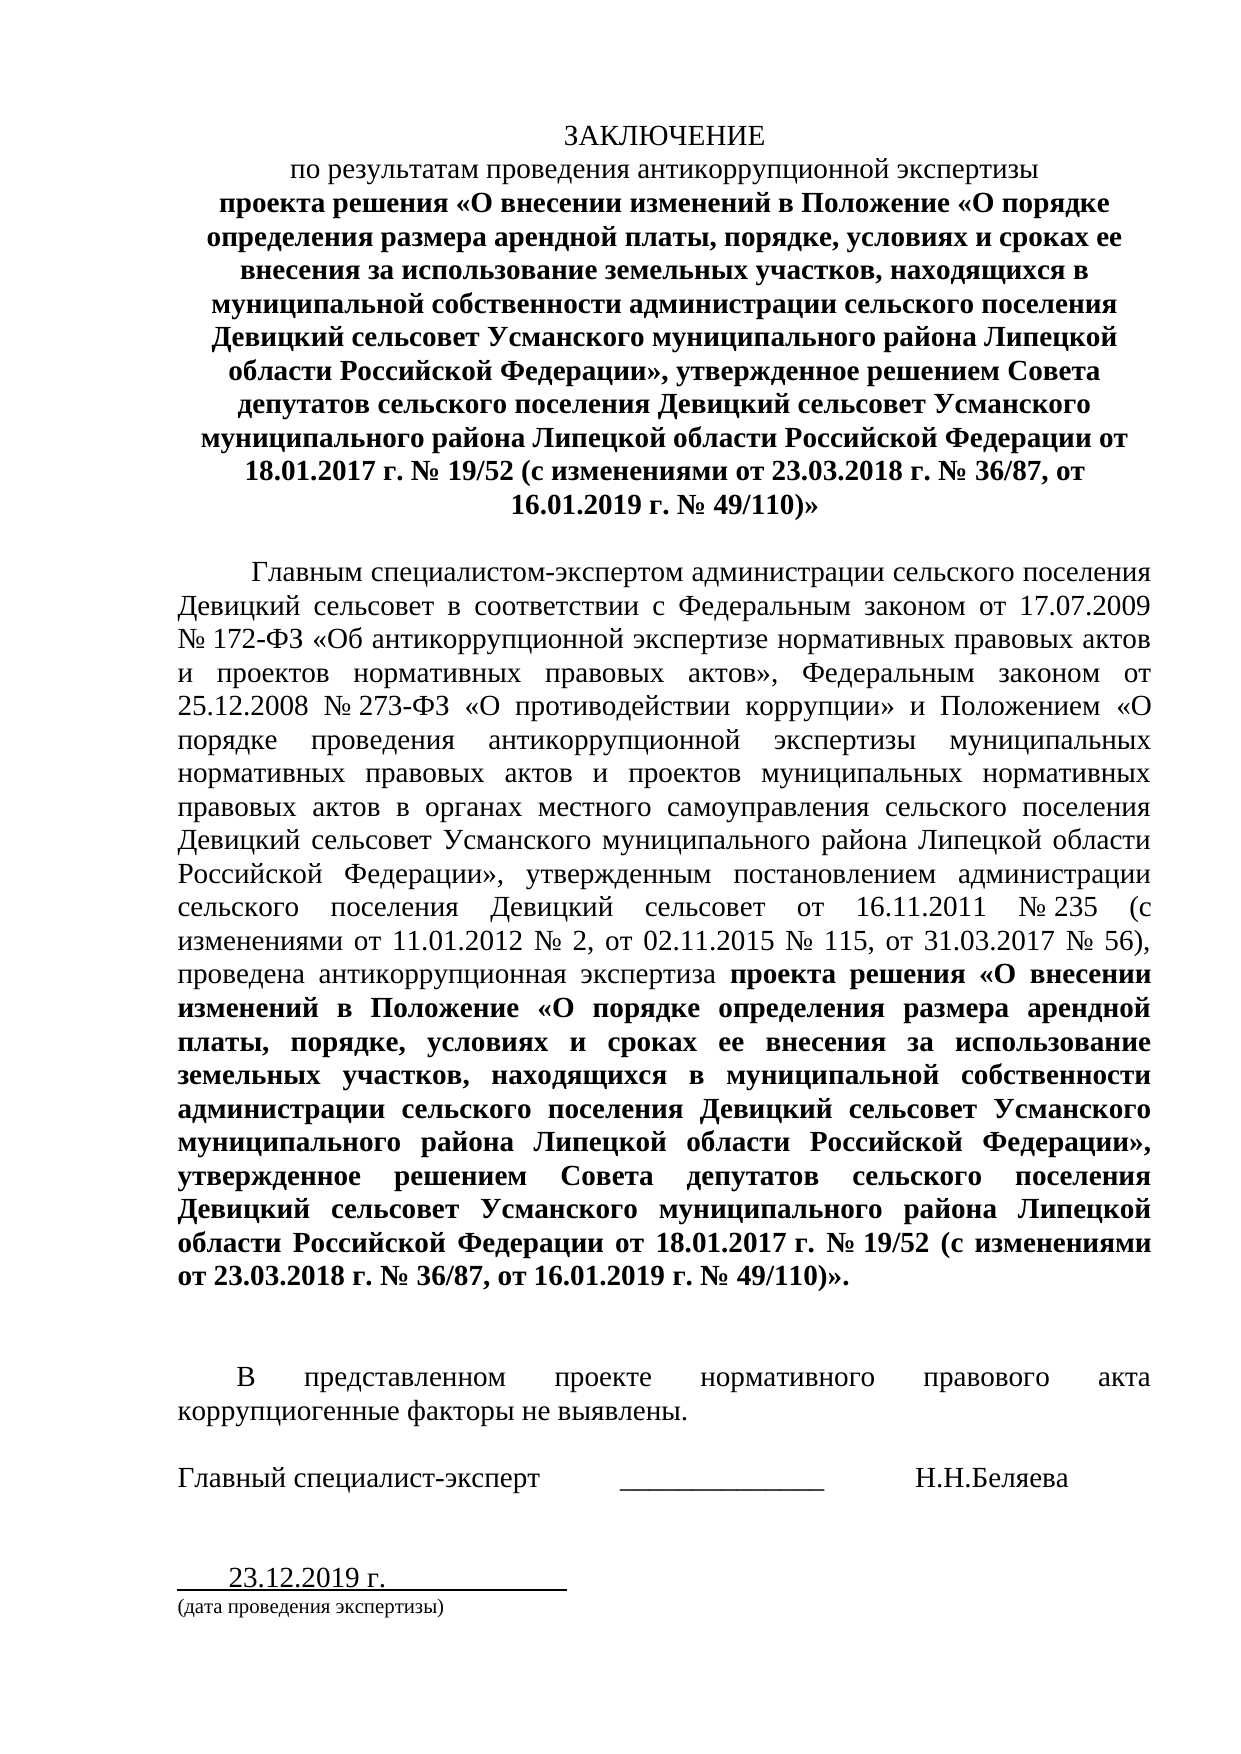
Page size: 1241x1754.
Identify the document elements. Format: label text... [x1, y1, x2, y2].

text проекта решения «О внесении изменений в Положение «О порядке определения размера арендной платы, порядке, условиях и сроках ее внесения за использование земельных участков, находящихся в муниципальной собственности администрации сельского поселения Девицкий сельсовет Усманского муниципального района Липецкой области Российской Федерации», утвержденное решением Совета депутатов сельского поселения Девицкий сельсовет Усманского муниципального района Липецкой области Российской Федерации от 18.01.2017 г. № 19/52 (с изменениями от 23.03.2018 г. № 36/87, от 16.01.2019 г. № 49/110)» [177, 185, 1152, 521]
text Главным специалистом-экспертом администрации сельского поселения Девицкий сельсовет в соответствии с Федеральным законом от 17.07.2009 № 172-ФЗ «Об антикоррупционной экспертизе нормативных правовых актов и проектов нормативных правовых актов», Федеральным законом от 25.12.2008 № 273-ФЗ «О противодействии коррупции» и Положением «О порядке проведения антикоррупционной экспертизы муниципальных нормативных правовых актов и проектов муниципальных нормативных правовых актов в органах местного самоуправления сельского поселения Девицкий сельсовет Усманского муниципального района Липецкой области Российской Федерации», утвержденным постановлением администрации сельского поселения Девицкий сельсовет от 16.11.2011 № 235 (с изменениями от 11.01.2012 № 2, от 02.11.2015 № 115, от 31.03.2017 № 56), проведена антикоррупционная экспертиза проекта решения «О внесении изменений в Положение «О порядке определения размера арендной платы, порядке, условиях и сроках ее внесения за использование земельных участков, находящихся в муниципальной собственности администрации сельского поселения Девицкий сельсовет Усманского муниципального района Липецкой области Российской Федерации», утвержденное решением Совета депутатов сельского поселения Девицкий сельсовет Усманского муниципального района Липецкой области Российской Федерации от 18.01.2017 г. № 19/52 (с изменениями от 23.03.2018 г. № 36/87, от 16.01.2019 г. № 49/110)». [177, 554, 1152, 1292]
text (дата проведения экспертизы) [177, 1594, 1152, 1618]
text ЗАКЛЮЧЕНИЕ [177, 118, 1152, 152]
text Главный специалист-эксперт ______________ Н.Н.Беляева [177, 1460, 1152, 1493]
text 23.12.2019 г. [177, 1560, 1152, 1594]
text В представленном проекте нормативного правового акта коррупциогенные факторы не выявлены. [177, 1359, 1152, 1426]
text по результатам проведения антикоррупционной экспертизы [177, 152, 1152, 185]
